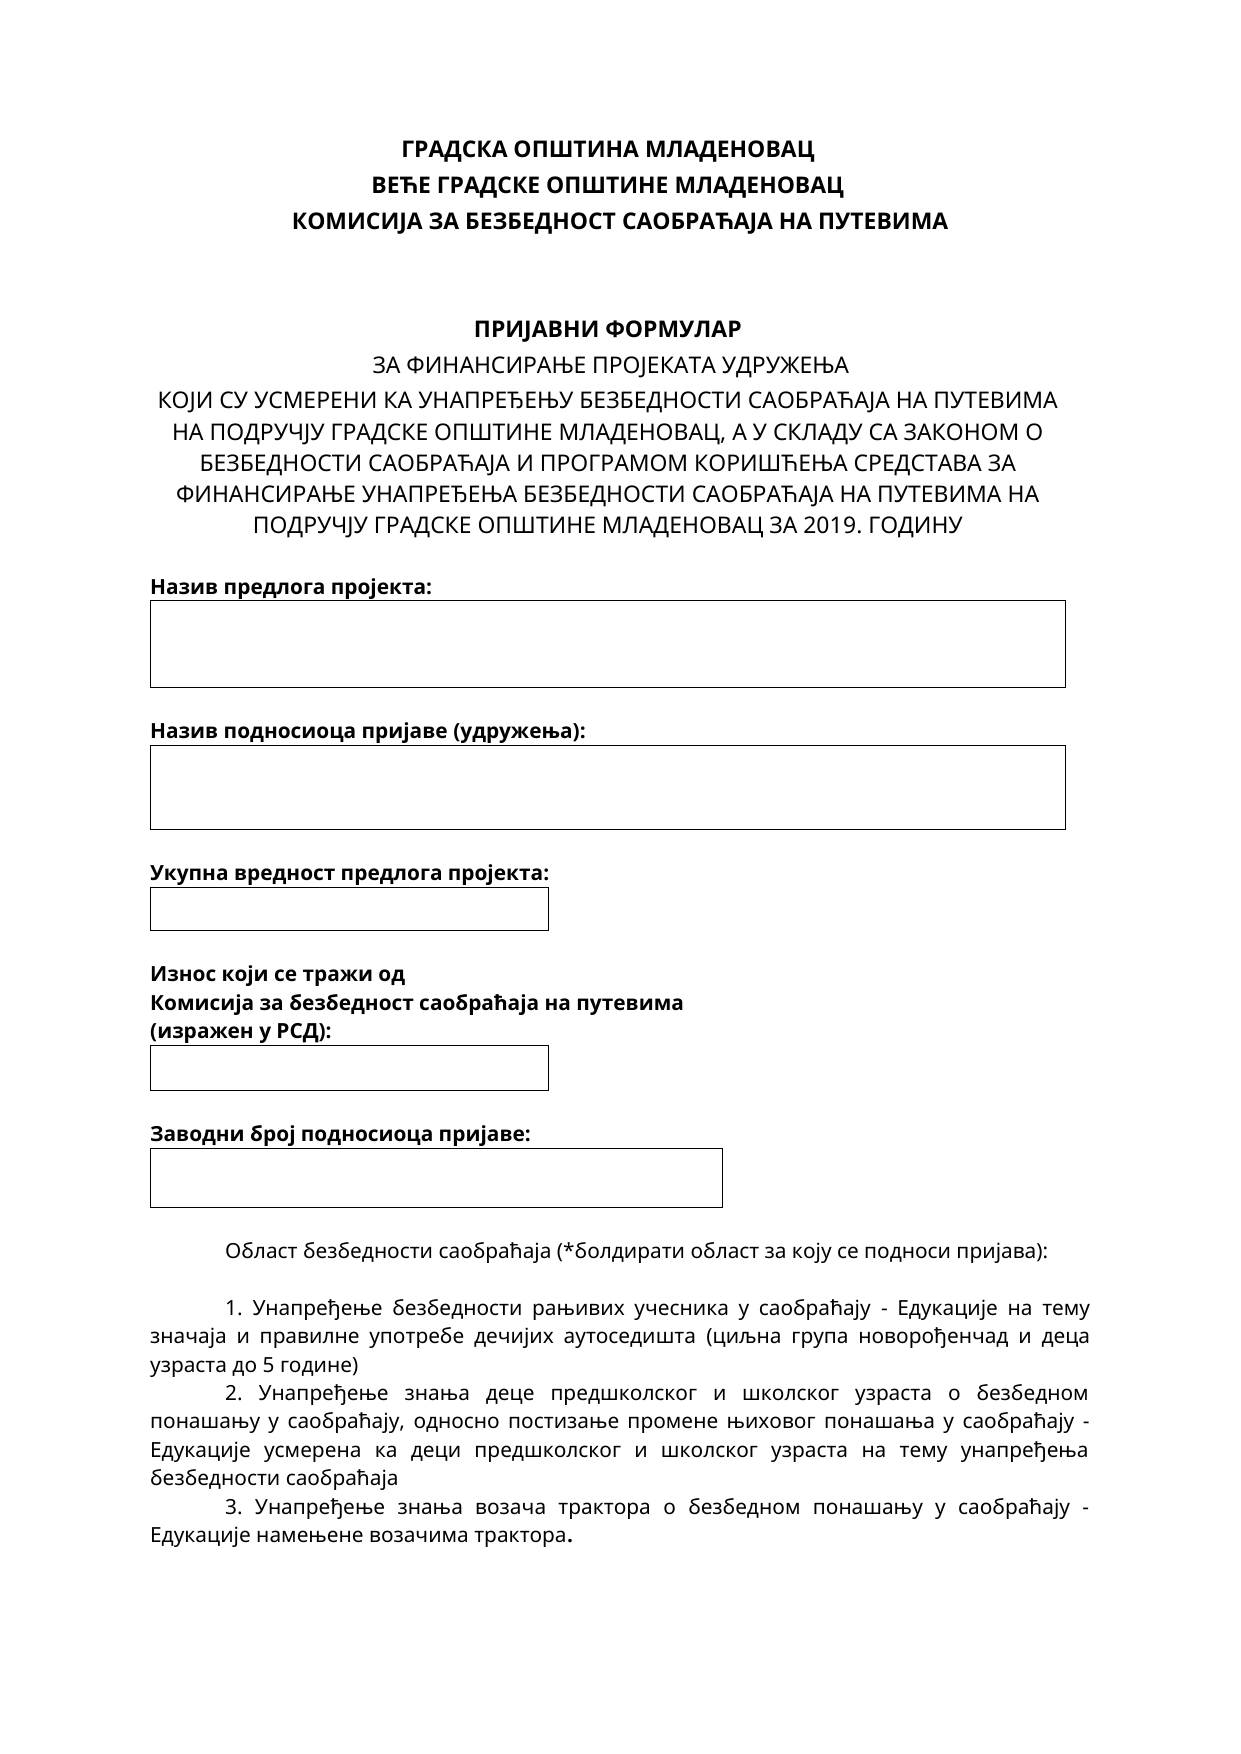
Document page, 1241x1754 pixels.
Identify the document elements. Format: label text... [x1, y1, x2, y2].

subtitle ВЕЋЕ ГРАДСКЕ ОПШТИНЕ МЛАДЕНОВАЦ [150, 169, 1065, 200]
table_header [151, 888, 548, 930]
text Комисија за безбедност саобраћаја на путевима [150, 988, 1090, 1016]
text Износ који се тражи од [150, 959, 1090, 988]
text Укупна вредност предлога пројекта: [150, 858, 1090, 887]
text Област безбедности саобраћаја (*болдирати област за коју се подноси пријава): [150, 1236, 1095, 1264]
text Назив предлога пројекта: [150, 572, 1090, 600]
table_header [151, 601, 1065, 687]
subtitle ГРАДСКА ОПШТИНА МЛАДЕНОВАЦ [150, 133, 1065, 164]
subtitle ЗА ФИНАНСИРАЊЕ ПРОЈЕКАТА УДРУЖЕЊА [150, 348, 1065, 380]
table_header [151, 1046, 548, 1090]
text Назив подносиоца пријаве (удружења): [150, 716, 1090, 745]
list 2. Унапређење знања деце предшколског и школског узраста о безбедном понашању у саобраћају, односно постизање промене њиховог понашања у саобраћају - Едукације усмерена ка деци предшколског и школског узраста на тему унапређења безбедности саобраћаја [150, 1378, 1090, 1492]
list 3. Унапређење знања возача трактора о безбедном понашању у саобраћају - Едукације намењене возачима трактора. [150, 1492, 1090, 1549]
table_header [151, 1149, 722, 1207]
text КОЈИ СУ УСМЕРЕНИ КА УНАПРЕЂЕЊУ БЕЗБЕДНОСТИ САОБРАЋАЈА НА ПУТЕВИМА НА ПОДРУЧЈУ ГРАДСКЕ ОПШТИНЕ МЛАДЕНОВАЦ, А У СКЛАДУ СА ЗАКОНОМ О БЕЗБЕДНОСТИ САОБРАЋАЈА И ПРОГРАМОМ КОРИШЋЕЊА СРЕДСТАВА ЗА ФИНАНСИРАЊЕ УНАПРЕЂЕЊА БЕЗБЕДНОСТИ САОБРАЋАЈА НА ПУТЕВИМА НА ПОДРУЧЈУ ГРАДСКЕ ОПШТИНЕ МЛАДЕНОВАЦ ЗА 2019. ГОДИНУ [150, 384, 1065, 541]
subtitle КОМИСИЈА ЗА БЕЗБЕДНОСТ САОБРАЋАЈА НА ПУТЕВИМА [150, 205, 1090, 236]
table_header [151, 746, 1065, 829]
list 1. Унапређење безбедности рањивих учесника у саобраћају - Едукације на тему значаја и правилне употребе дечијих аутоседишта (циљна група новорођенчад и деца узраста до 5 године) [150, 1293, 1090, 1378]
subtitle ПРИЈАВНИ ФОРМУЛАР [150, 313, 1065, 344]
text (изражен у РСД): [150, 1016, 1090, 1045]
text Заводни број подносиоца пријаве: [150, 1119, 1090, 1148]
